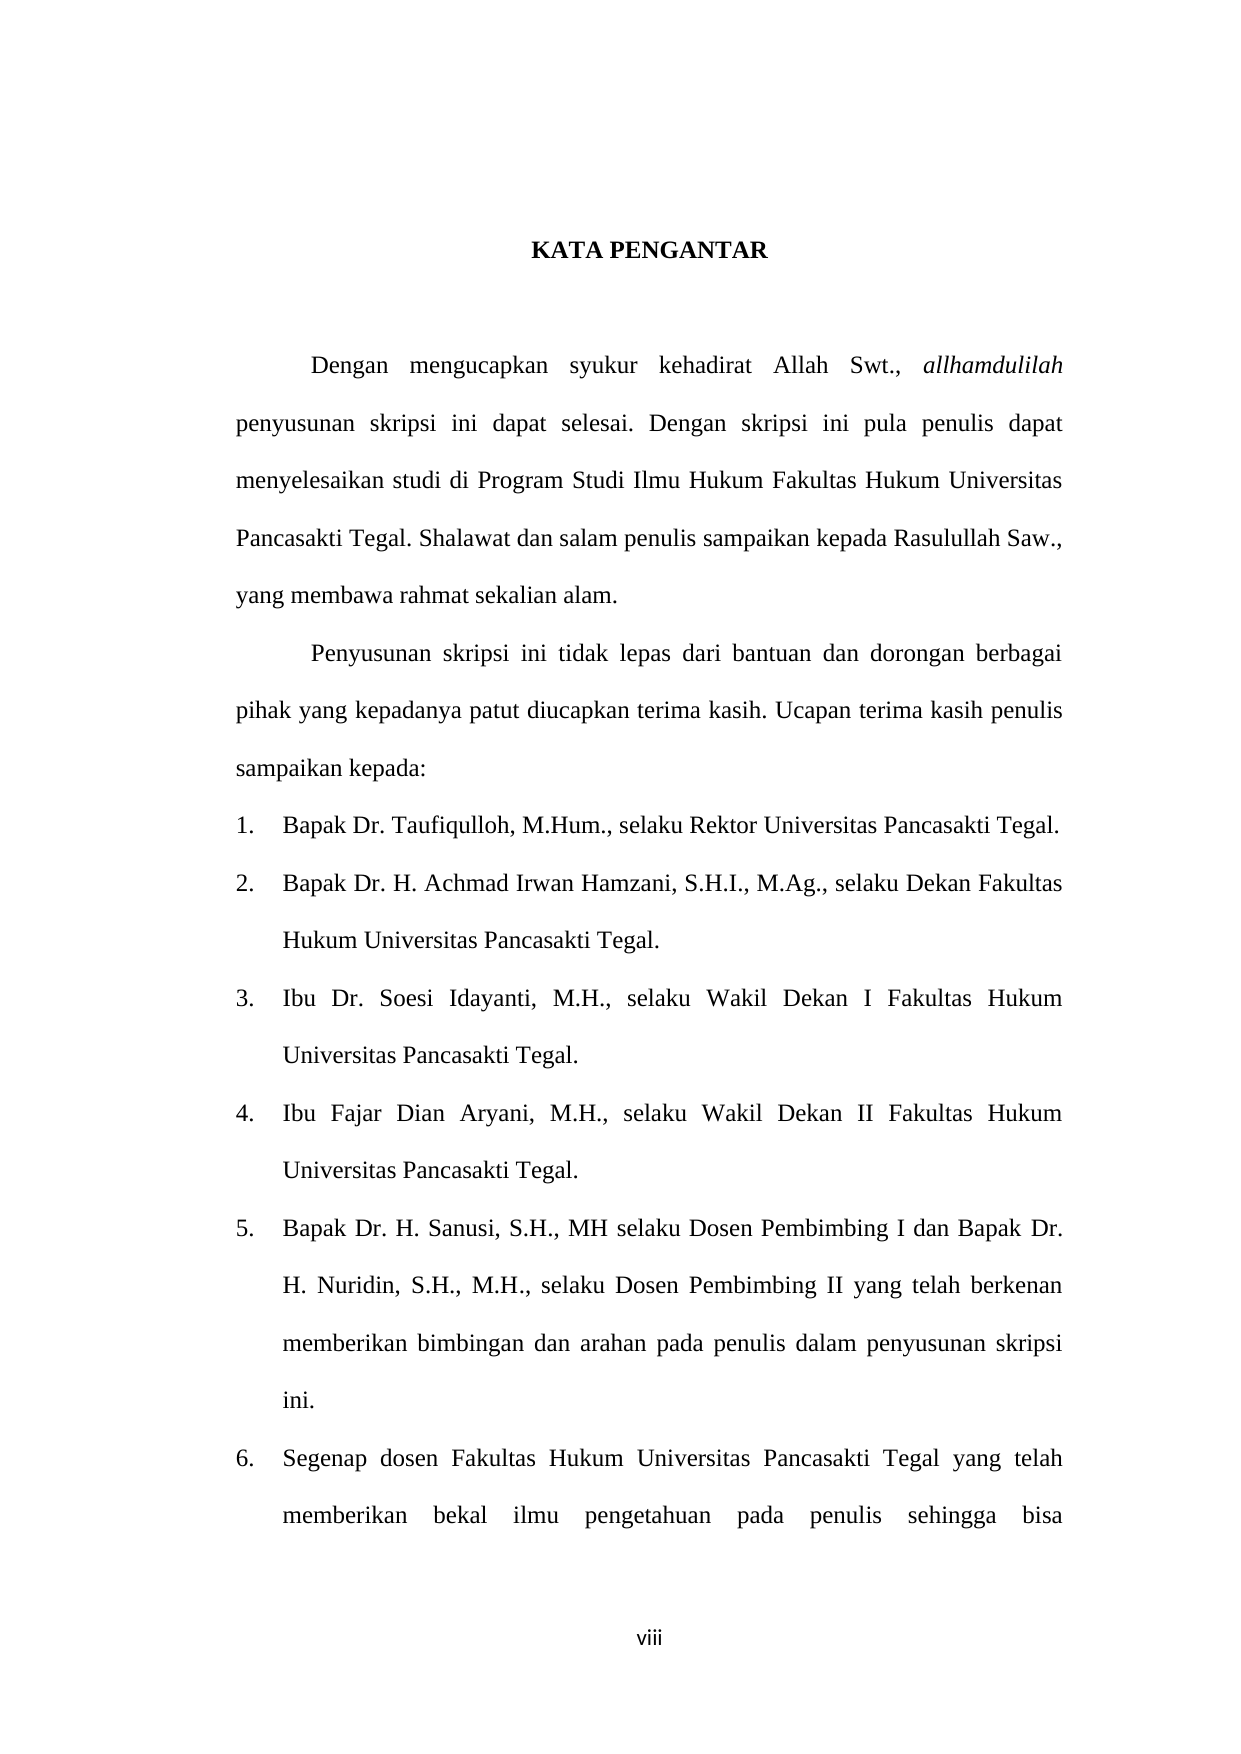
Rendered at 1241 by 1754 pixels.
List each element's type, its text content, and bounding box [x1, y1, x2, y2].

list 3. Ibu Dr. Soesi Idayanti, M.H., selaku Wakil Dekan I Fakultas Hukum Universitas Pancasakti Tegal. [236, 983, 1063, 1069]
list 2. Bapak Dr. H. Achmad Irwan Hamzani, S.H.I., M.Ag., selaku Dekan Fakultas Hukum Universitas Pancasakti Tegal. [236, 868, 1063, 954]
list Penyusunan skripsi ini tidak lepas dari bantuan dan dorongan berbagai pihak yang kepadanya patut diucapkan terima kasih. Ucapan terima kasih penulis sampaikan kepada: [236, 638, 1063, 782]
list 4. Ibu Fajar Dian Aryani, M.H., selaku Wakil Dekan II Fakultas Hukum Universitas Pancasakti Tegal. [236, 1098, 1063, 1184]
list 1. Bapak Dr. Taufiqulloh, M.Hum., selaku Rektor Universitas Pancasakti Tegal. [236, 811, 1063, 839]
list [236, 1443, 1063, 1529]
list Dengan mengucapkan syukur kehadirat Allah Swt., allhamdulilah penyusunan skripsi ini dapat selesai. Dengan skripsi ini pula penulis dapat menyelesaikan studi di Program Studi Ilmu Hukum Fakultas Hukum Universitas Pancasakti Tegal. Shalawat dan salam penulis sampaikan kepada Rasulullah Saw., yang membawa rahmat sekalian alam. [236, 351, 1063, 609]
list 5. Bapak Dr. H. Sanusi, S.H., MH selaku Dosen Pembimbing I dan Bapak Dr. H. Nuridin, S.H., M.H., selaku Dosen Pembimbing II yang telah berkenan memberikan bimbingan dan arahan pada penulis dalam penyusunan skripsi ini. [236, 1213, 1063, 1414]
list KATA PENGANTAR [236, 236, 1063, 264]
